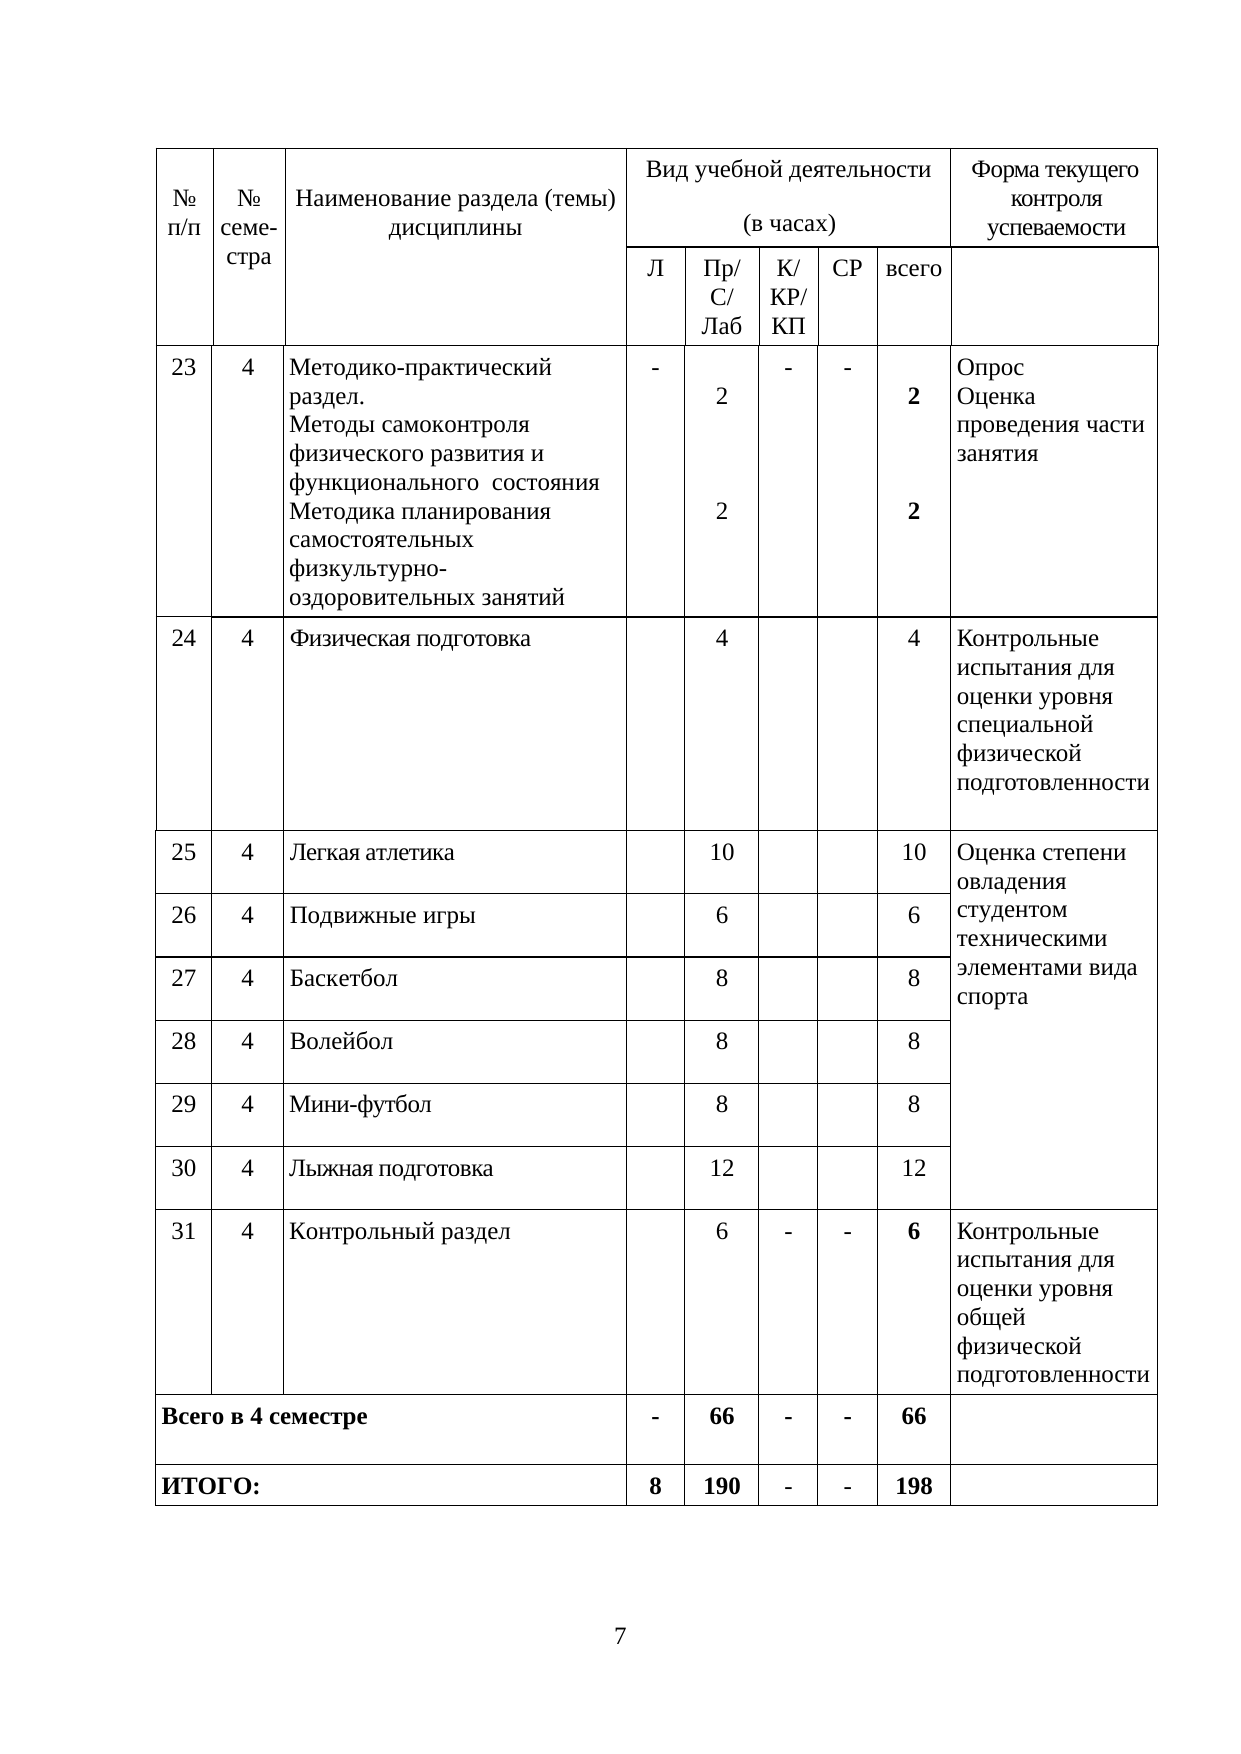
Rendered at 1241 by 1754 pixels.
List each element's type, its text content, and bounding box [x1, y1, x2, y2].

table_cell 29 [156, 1084, 211, 1146]
table_cell 31 [156, 1210, 211, 1394]
table_cell 6 [685, 1210, 758, 1394]
table_cell [759, 1084, 817, 1146]
table_cell [818, 894, 877, 956]
table_header Наименование раздела (темы) дисциплины [286, 149, 626, 345]
table_cell [818, 831, 877, 893]
table_cell Контрольные испытания для оценки уровня специальной физической подготовленности [951, 618, 1157, 830]
table_cell [818, 958, 877, 1019]
table_cell 4 [212, 958, 283, 1019]
table_cell [759, 1147, 817, 1209]
table_cell 8 [878, 1021, 950, 1083]
table_cell [952, 248, 1158, 345]
table_header Форма текущего контроля успеваемости [951, 149, 1157, 246]
table_cell - [818, 1465, 877, 1505]
table_cell 2 2 [878, 346, 950, 616]
table_cell [951, 1395, 1157, 1464]
table_cell - [759, 1465, 817, 1505]
table_cell [759, 831, 817, 893]
table_header № п/п [157, 149, 213, 345]
table_cell [818, 618, 877, 830]
table_cell 4 [212, 1147, 283, 1209]
table_cell 27 [156, 958, 211, 1019]
table_cell [818, 1147, 877, 1209]
table_cell 4 [212, 1084, 283, 1146]
table_cell - [818, 1395, 877, 1464]
table_cell 10 [878, 831, 950, 893]
table_cell - [627, 1395, 684, 1464]
table_cell 8 [685, 1021, 758, 1083]
table_cell 4 [212, 831, 283, 893]
table_cell 4 [212, 894, 283, 956]
table_cell - [759, 346, 817, 616]
table_cell 4 [212, 618, 283, 830]
table_cell - [627, 346, 684, 616]
table_cell [818, 1021, 877, 1083]
table_header № семе-стра [214, 149, 285, 345]
table_cell Контрольный раздел [284, 1210, 626, 1394]
table_cell - [818, 346, 877, 616]
table_cell 24 [157, 617, 211, 830]
table_cell Легкая атлетика [284, 831, 626, 893]
table_cell СР [819, 248, 877, 345]
table_cell 4 [212, 1210, 283, 1394]
table_cell 4 [212, 1021, 283, 1083]
table_cell 8 [878, 958, 950, 1019]
table_cell [627, 1021, 684, 1083]
table_cell Контрольные испытания для оценки уровня общей физической подготовленности [951, 1210, 1157, 1394]
table_cell [627, 831, 684, 893]
table_cell 8 [627, 1465, 684, 1505]
table_cell всего [878, 248, 951, 345]
table_cell Всего в 4 семестре [156, 1395, 626, 1464]
table_cell Оценка степени овладения студентом техническими элементами вида спорта [951, 831, 1157, 1209]
table_cell ИТОГО: [156, 1465, 626, 1505]
table_cell Баскетбол [284, 958, 626, 1019]
table_cell 8 [685, 1084, 758, 1146]
table_cell Опрос Оценка проведения части занятия [951, 346, 1157, 616]
table_cell [627, 1147, 684, 1209]
table_cell 4 [212, 346, 283, 616]
table_cell [627, 1210, 684, 1394]
table_cell 12 [878, 1147, 950, 1209]
table_cell 6 [878, 1210, 950, 1394]
table_cell [759, 1021, 817, 1083]
table_cell [759, 618, 817, 830]
table_cell - [759, 1210, 817, 1394]
table_cell 8 [878, 1084, 950, 1146]
table_cell 198 [878, 1465, 950, 1505]
table_cell Мини-футбол [284, 1084, 626, 1146]
table_cell [627, 618, 684, 830]
table_cell 6 [685, 894, 758, 956]
table_cell [759, 894, 817, 956]
table_cell [818, 1084, 877, 1146]
table_cell [951, 1465, 1157, 1505]
table_cell [759, 958, 817, 1019]
table_cell Пр/ С/ Лаб [686, 248, 759, 345]
table_header Вид учебной деятельности (в часах) [627, 149, 950, 246]
table_cell 66 [685, 1395, 758, 1464]
table_cell 12 [685, 1147, 758, 1209]
table_cell 190 [685, 1465, 758, 1505]
table_cell К/ КР/КП [760, 248, 818, 345]
table_cell Волейбол [284, 1021, 626, 1083]
table_cell 10 [685, 831, 758, 893]
table_cell Лыжная подготовка [284, 1147, 626, 1209]
table_cell 2 2 [685, 346, 758, 616]
table_cell Л [627, 248, 685, 345]
table_cell 25 [156, 831, 211, 893]
table_cell 26 [156, 894, 211, 956]
table_cell 6 [878, 894, 950, 956]
table_cell 30 [156, 1147, 211, 1209]
table_cell 4 [878, 618, 950, 830]
table_cell [627, 894, 684, 956]
table_cell [627, 958, 684, 1019]
table_cell Физическая подготовка [284, 618, 626, 830]
table_cell 8 [685, 958, 758, 1019]
table_cell Методико-практический раздел. Методы самоконтроля физического развития и функционального состояния Методика планирования самостоятельных физкультурно-оздоровительных занятий [284, 346, 626, 616]
table_cell Подвижные игры [284, 894, 626, 956]
table_cell 23 [157, 346, 211, 616]
table_cell - [759, 1395, 817, 1464]
table_cell 66 [878, 1395, 950, 1464]
table_cell 28 [156, 1021, 211, 1083]
table_cell 4 [685, 618, 758, 830]
table_cell [627, 1084, 684, 1146]
table_cell - [818, 1210, 877, 1394]
